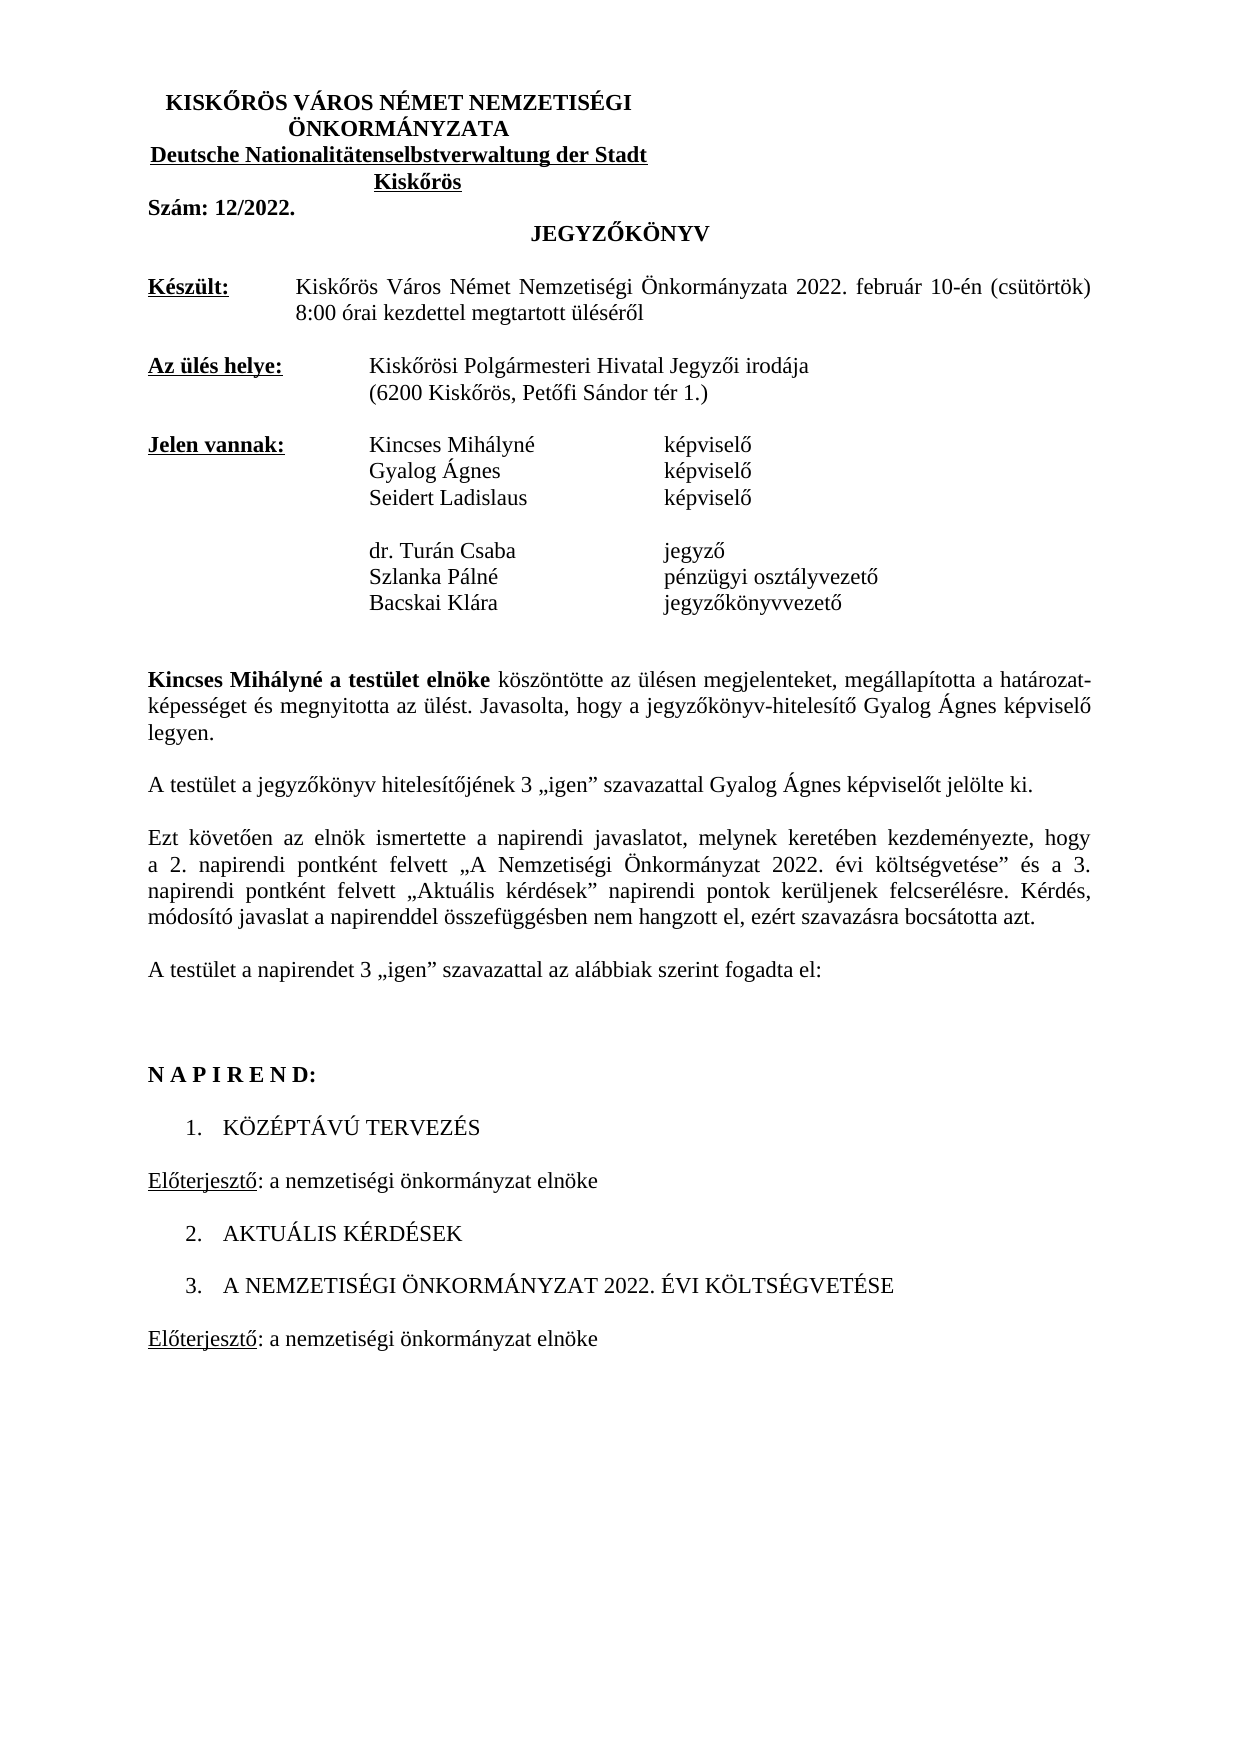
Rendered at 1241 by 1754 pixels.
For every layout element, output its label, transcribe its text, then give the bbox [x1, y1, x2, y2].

text Szám: 12/2022. [148, 194, 1092, 220]
text Deutsche Nationalitätenselbstverwaltung der Stadt Kiskőrös [148, 141, 649, 194]
text Jelen vannak: Kincses Mihályné képviselő [148, 431, 1092, 458]
list Aktuális kérdések [185, 1219, 1092, 1246]
text Az ülés helye: Kiskőrösi Polgármesteri Hivatal Jegyzői irodája [148, 352, 1092, 378]
text JEGYZŐKÖNYV [148, 220, 1092, 247]
text A testület a jegyzőkönyv hitelesítőjének 3 „igen” szavazattal Gyalog Ágnes képviselőt jelölte ki. [148, 772, 1092, 798]
text dr. Turán Csaba jegyző [295, 537, 1092, 563]
text Előterjesztő: a nemzetiségi önkormányzat elnöke [148, 1167, 1092, 1193]
text (6200 Kiskőrös, Petőfi Sándor tér 1.) [148, 378, 1092, 405]
list KÖZÉPTÁVÚ TERVEZÉS [185, 1114, 1092, 1141]
text Szlanka Pálné pénzügyi osztályvezető Bacskai Klára jegyzőkönyvvezető [295, 563, 1092, 616]
text ÖNKORMÁNYZATA [148, 115, 649, 141]
list A NEMZETISÉGI ÖNKORMÁNYZAT 2022. ÉVI KÖLTSÉGVETÉSE [185, 1272, 1092, 1299]
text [148, 1325, 1092, 1351]
text Kincses Mihályné a testület elnöke köszöntötte az ülésen megjelenteket, megállapította a határozat-képességet és megnyitotta az ülést. Javasolta, hogy a jegyzőkönyv-hitelesítő Gyalog Ágnes képviselő legyen. [148, 666, 1092, 745]
text Ezt követően az elnök ismertette a napirendi javaslatot, melynek keretében kezdeményezte, hogy a 2. napirendi pontként felvett „A Nemzetiségi Önkormányzat 2022. évi költségvetése” és a 3. napirendi pontként felvett „Aktuális kérdések” napirendi pontok kerüljenek felcserélésre. Kérdés, módosító javaslat a napirenddel összefüggésben nem hangzott el, ezért szavazásra bocsátotta azt. [148, 824, 1092, 930]
text Seidert Ladislaus képviselő [369, 484, 1092, 510]
text A testület a napirendet 3 „igen” szavazattal az alábbiak szerint fogadta el: [148, 956, 1092, 982]
text Készült: Kiskőrös Város Német Nemzetiségi Önkormányzata 2022. február 10-én (csütörtök) 8:00 órai kezdettel megtartott üléséről [148, 273, 1092, 326]
text Gyalog Ágnes képviselő [369, 458, 1092, 484]
text N A P I R E N D: [148, 1061, 1092, 1088]
text KISKŐRÖS VÁROS NÉMET NEMZETISÉGI [148, 89, 649, 115]
